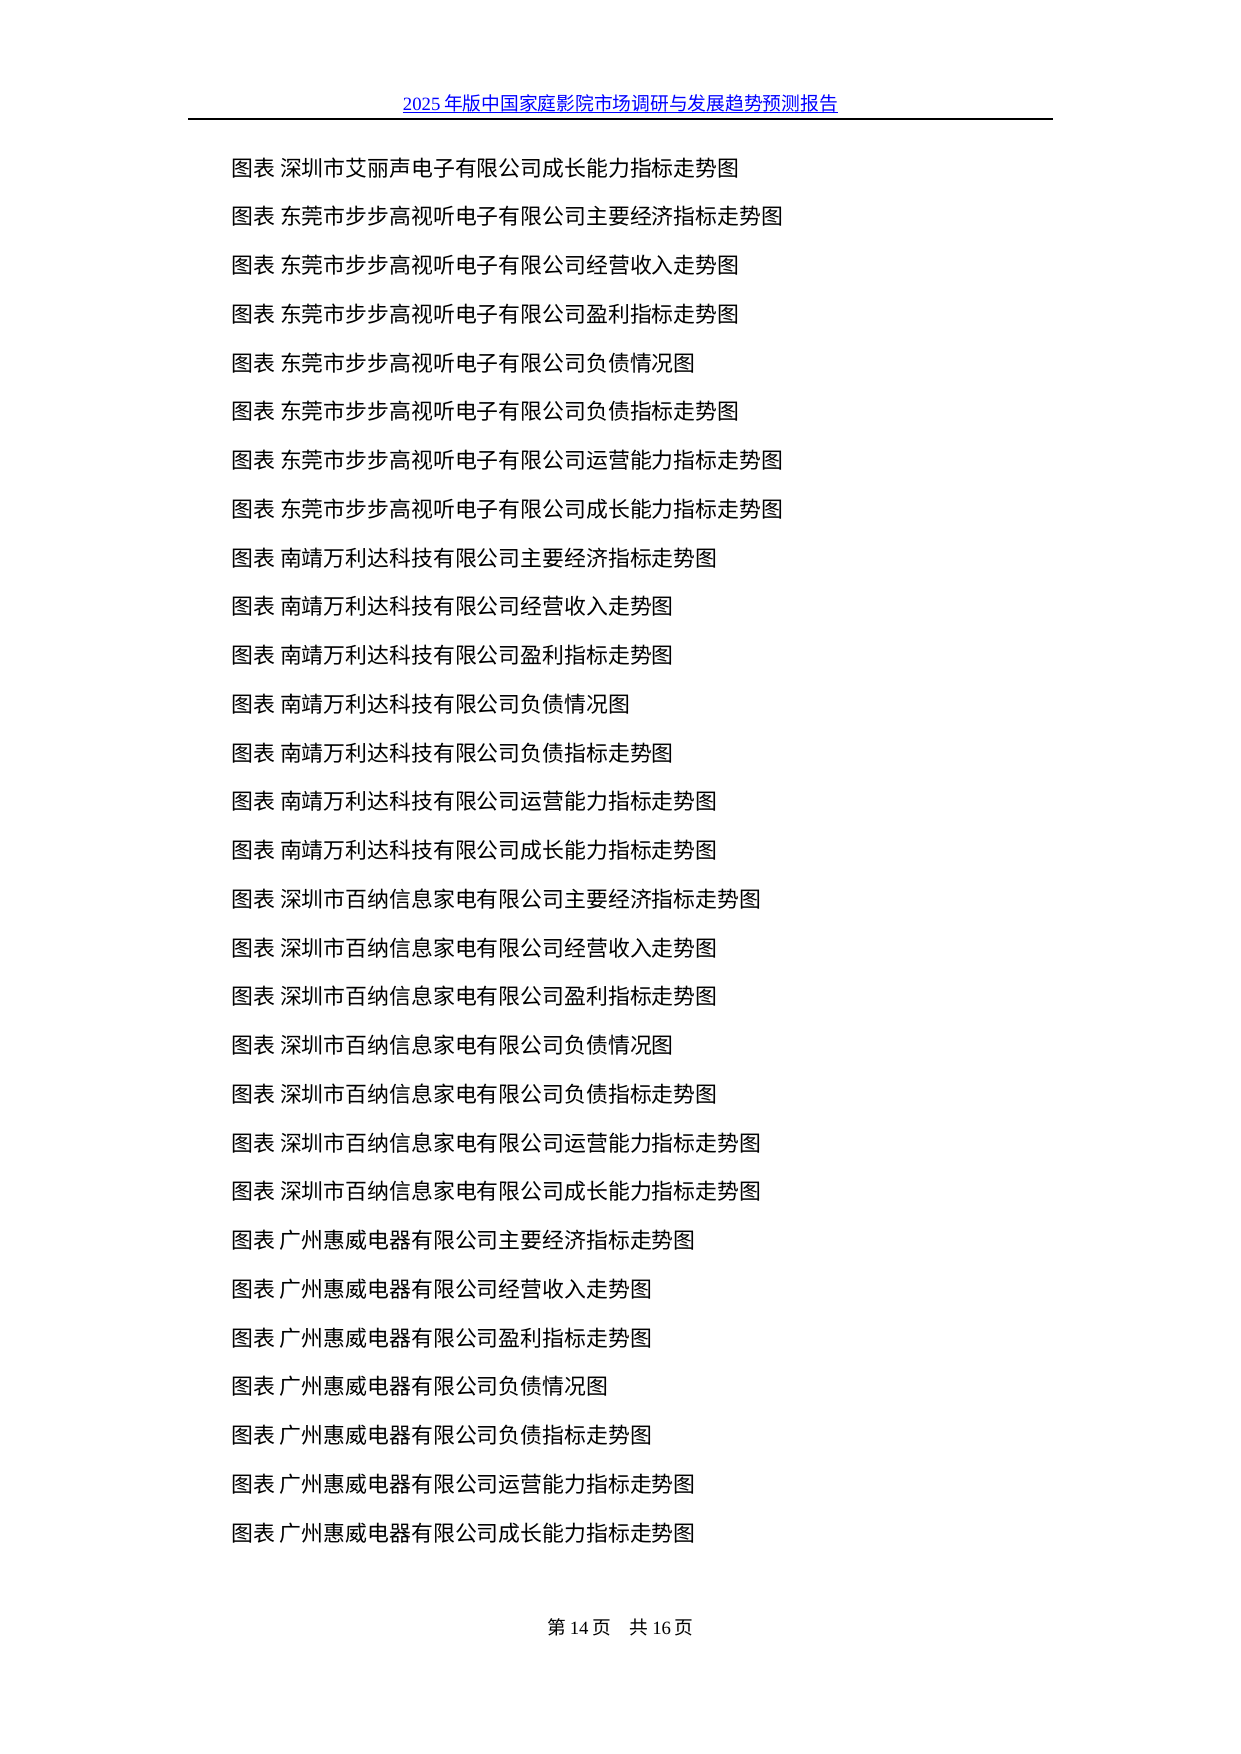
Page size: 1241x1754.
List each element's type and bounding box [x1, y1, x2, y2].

text [187, 150, 1053, 1548]
